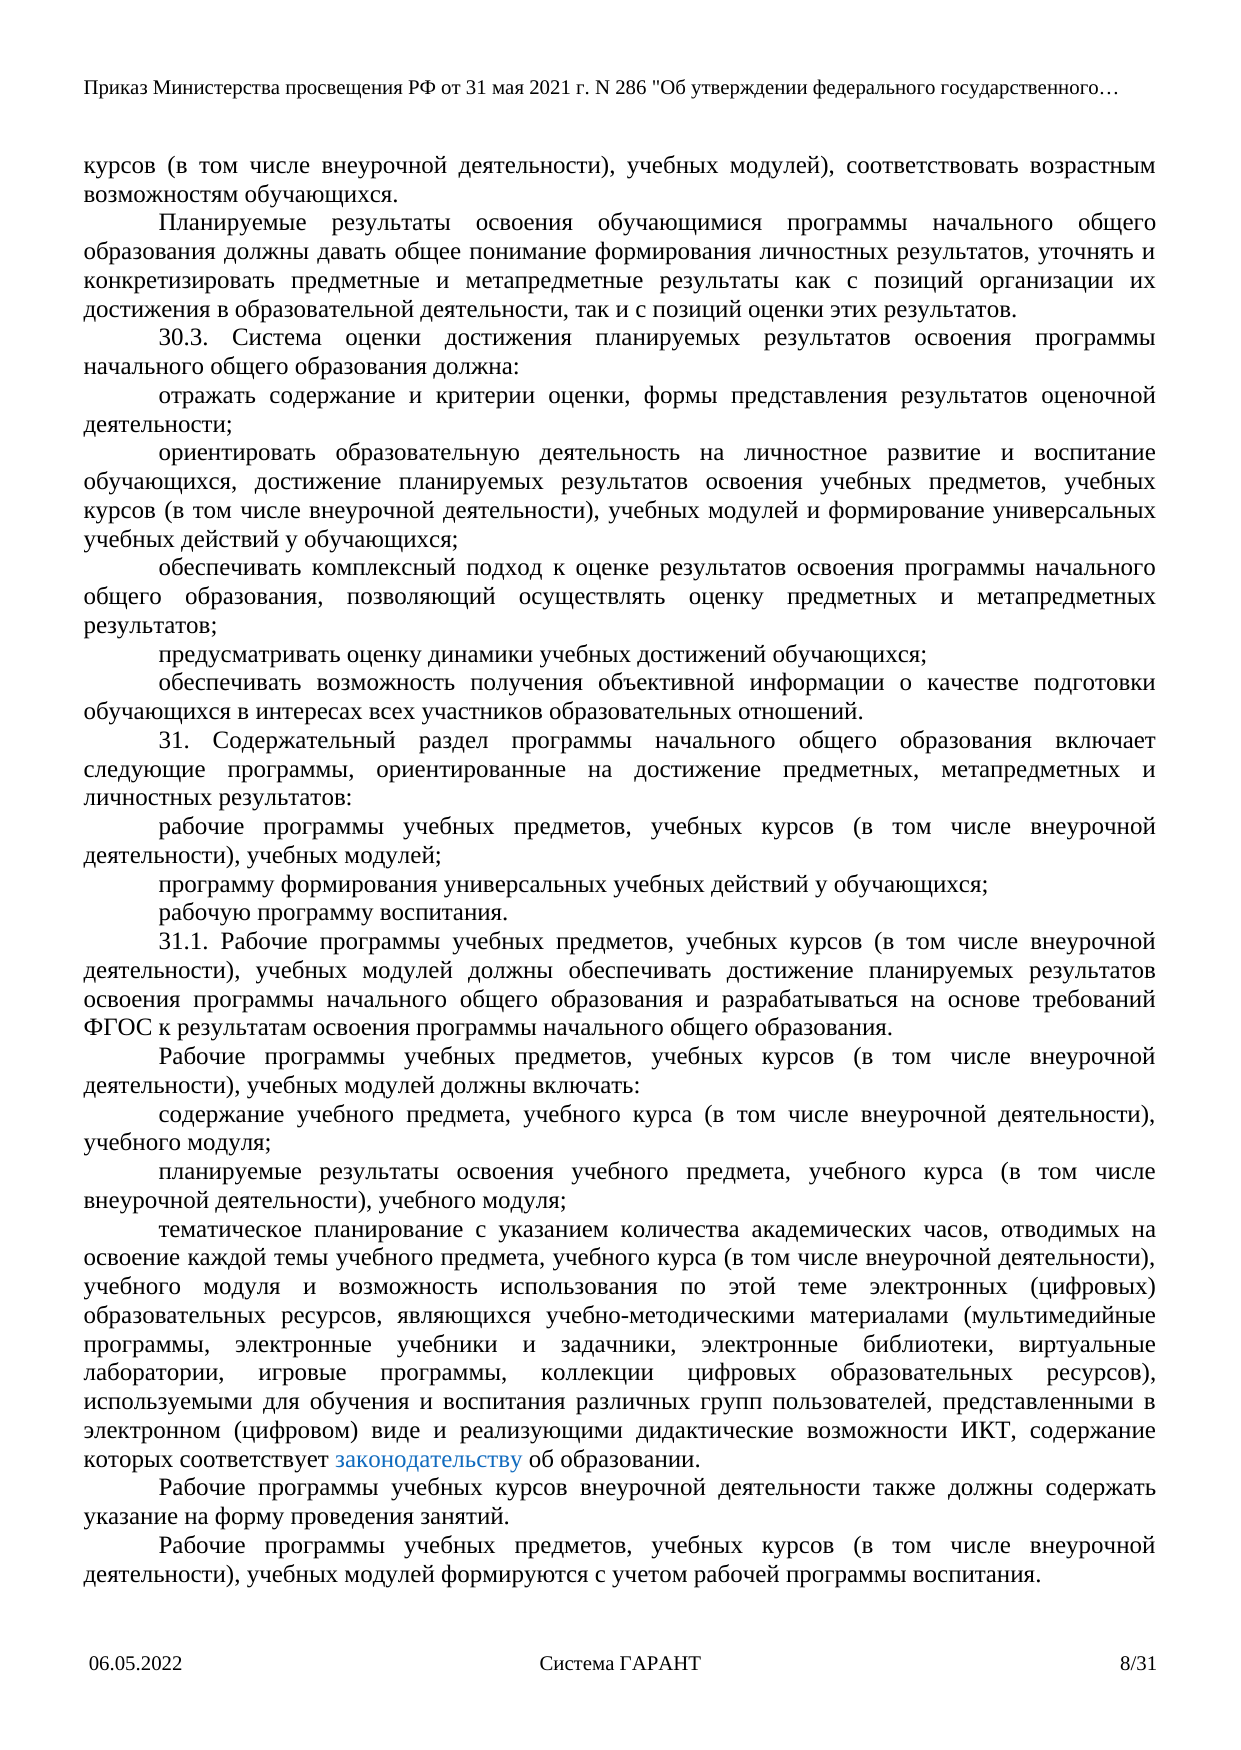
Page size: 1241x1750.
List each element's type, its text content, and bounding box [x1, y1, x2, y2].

text отражать содержание и критерии оценки, формы представления результатов оценочной деятельности; [83, 380, 1157, 437]
text планируемые результаты освоения учебного предмета, учебного курса (в том числе внеурочной деятельности), учебного модуля; [83, 1156, 1157, 1214]
text содержание учебного предмета, учебного курса (в том числе внеурочной деятельности), учебного модуля; [83, 1099, 1157, 1156]
text рабочие программы учебных предметов, учебных курсов (в том числе внеурочной деятельности), учебных модулей; [83, 811, 1157, 869]
text обеспечивать возможность получения объективной информации о качестве подготовки обучающихся в интересах всех участников образовательных отношений. [83, 667, 1157, 725]
text Рабочие программы учебных курсов внеурочной деятельности также должны содержать указание на форму проведения занятий. [83, 1472, 1157, 1530]
text ориентировать образовательную деятельность на личностное развитие и воспитание обучающихся, достижение планируемых результатов освоения учебных предметов, учебных курсов (в том числе внеурочной деятельности), учебных модулей и формирование универсальных учебных действий у обучающихся; [83, 437, 1157, 552]
text 30.3. Система оценки достижения планируемых результатов освоения программы начального общего образования должна: [83, 322, 1157, 380]
text обеспечивать комплексный подход к оценке результатов освоения программы начального общего образования, позволяющий осуществлять оценку предметных и метапредметных результатов; [83, 552, 1157, 639]
text 31.1. Рабочие программы учебных предметов, учебных курсов (в том числе внеурочной деятельности), учебных модулей должны обеспечивать достижение планируемых результатов освоения программы начального общего образования и разрабатываться на основе требований ФГОС к результатам освоения программы начального общего образования. [83, 926, 1157, 1041]
text Планируемые результаты освоения обучающимися программы начального общего образования должны давать общее понимание формирования личностных результатов, уточнять и конкретизировать предметные и метапредметные результаты как с позиций организации их достижения в образовательной деятельности, так и с позиций оценки этих результатов. [83, 207, 1157, 322]
text тематическое планирование с указанием количества академических часов, отводимых на освоение каждой темы учебного предмета, учебного курса (в том числе внеурочной деятельности), учебного модуля и возможность использования по этой теме электронных (цифровых) образовательных ресурсов, являющихся учебно-методическими материалами (мультимедийные программы, электронные учебники и задачники, электронные библиотеки, виртуальные лаборатории, игровые программы, коллекции цифровых образовательных ресурсов), используемыми для обучения и воспитания различных групп пользователей, представленными в электронном (цифровом) виде и реализующими дидактические возможности ИКТ, содержание которых соответствует законодательству об образовании. [83, 1214, 1157, 1472]
text предусматривать оценку динамики учебных достижений обучающихся; [83, 639, 1157, 667]
text 31. Содержательный раздел программы начального общего образования включает следующие программы, ориентированные на достижение предметных, метапредметных и личностных результатов: [83, 725, 1157, 811]
text Рабочие программы учебных предметов, учебных курсов (в том числе внеурочной деятельности), учебных модулей должны включать: [83, 1041, 1157, 1099]
text программу формирования универсальных учебных действий у обучающихся; [83, 869, 1157, 897]
text рабочую программу воспитания. [83, 897, 1157, 926]
text Рабочие программы учебных предметов, учебных курсов (в том числе внеурочной деятельности), учебных модулей формируются с учетом рабочей программы воспитания. [83, 1530, 1157, 1587]
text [83, 150, 1157, 207]
